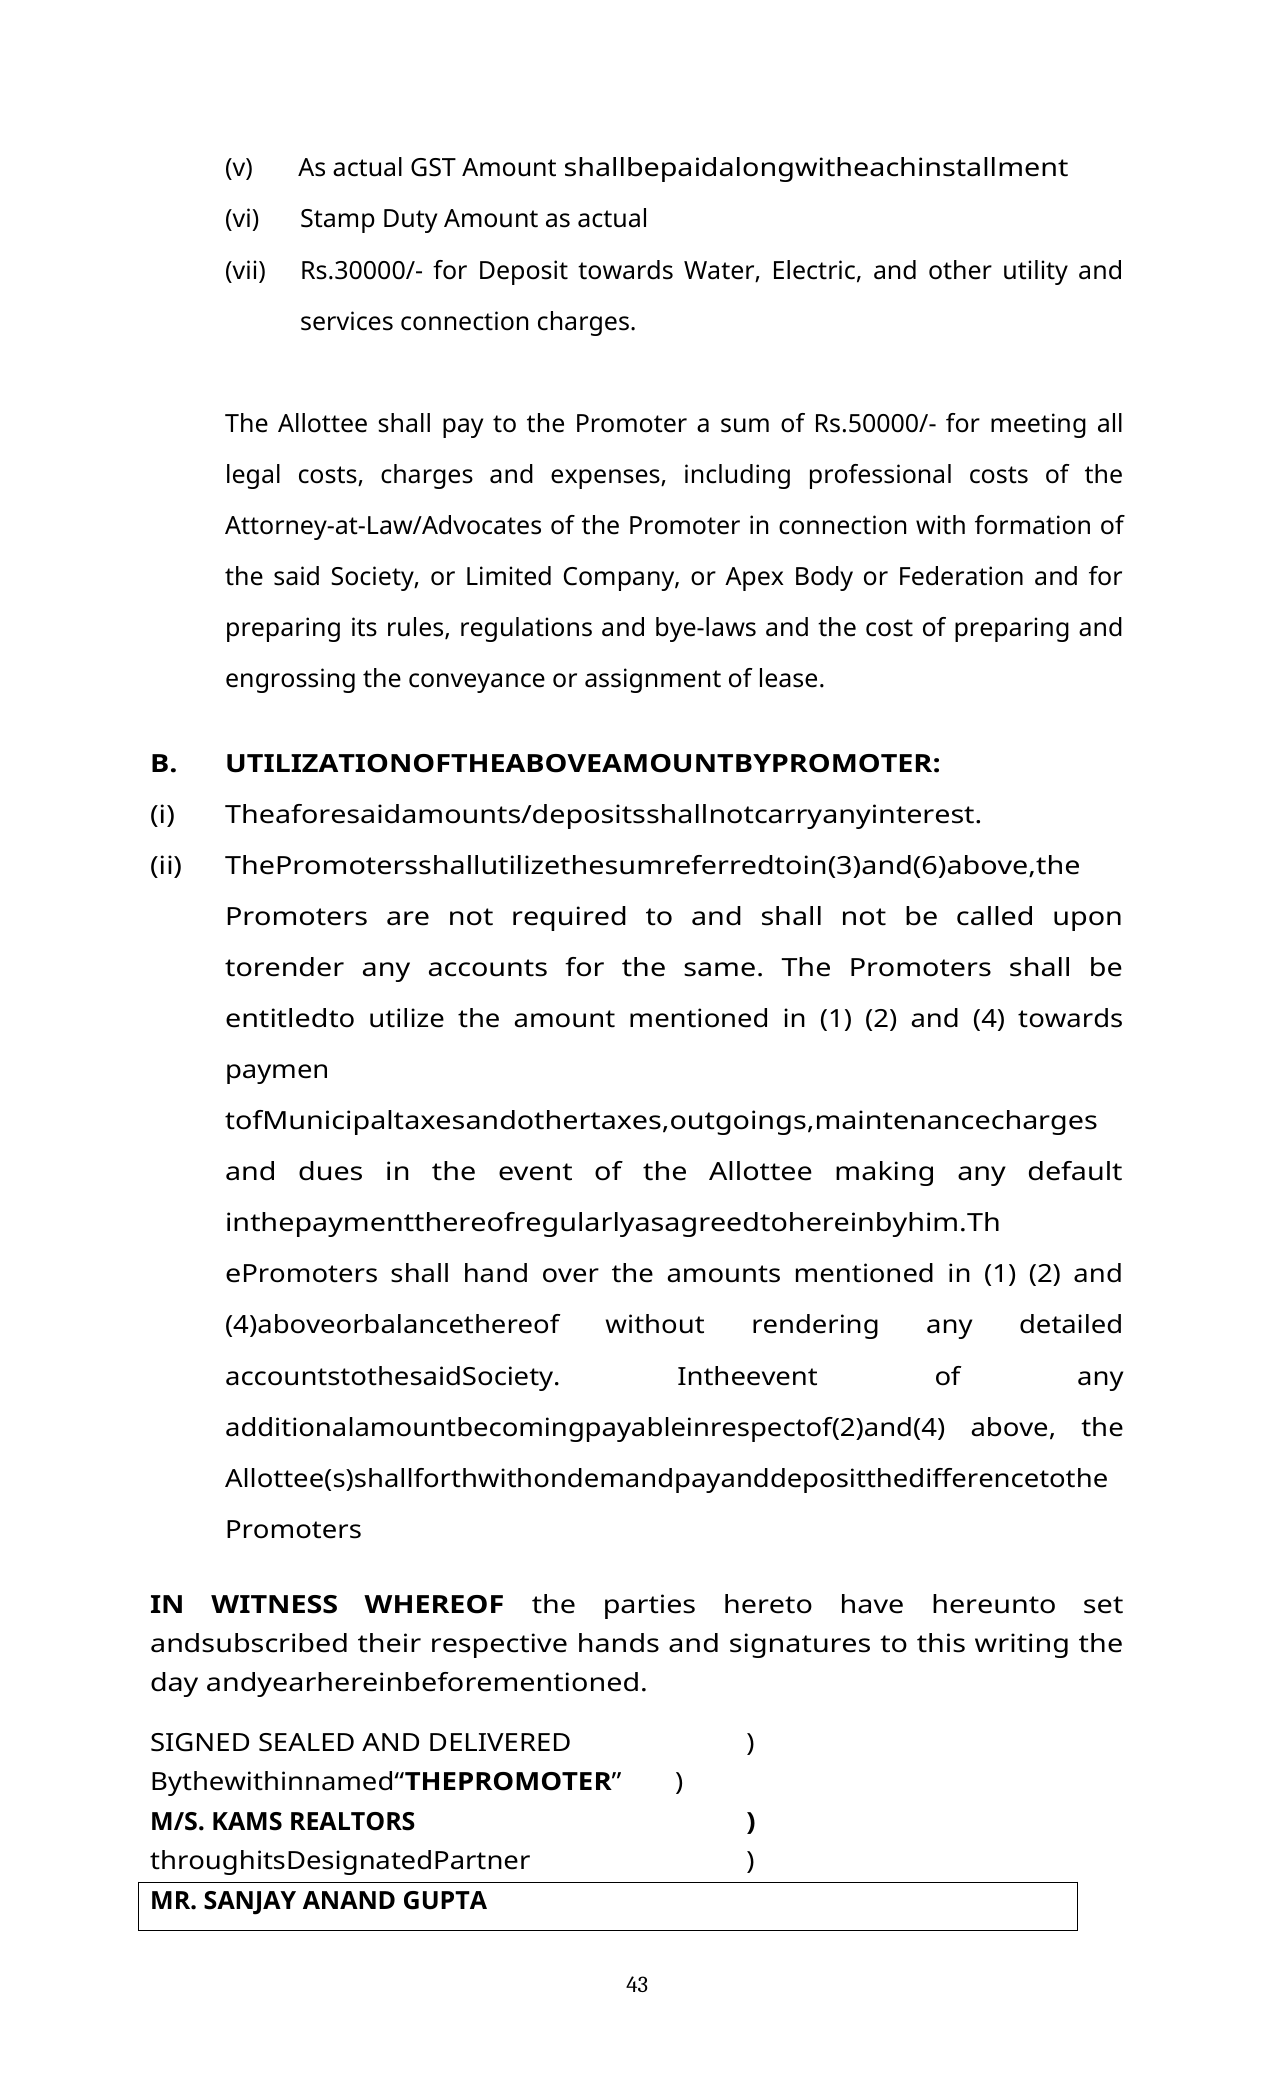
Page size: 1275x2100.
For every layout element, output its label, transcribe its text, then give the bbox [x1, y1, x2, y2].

text SIGNED SEALED AND DELIVERED ) [150, 1827, 1124, 1861]
text IN WITNESS WHEREOF the parties hereto have hereunto set andsubscribed their respective hands and signatures to this writing the day andyearhereinbeforementioned. [150, 1689, 1124, 1801]
list (ii) ThePromotersshallutilizethesumreferredtoin(3)and(6)above,the Promoters are not required to and shall not be called upon torender any accounts for the same. The Promoters shall be entitledto utilize the amount mentioned in (1) (2) and (4) towards paymentofMunicipaltaxesandothertaxes,outgoings,maintenancecharges and dues in the event of the Allottee making any default inthepaymentthereofregularlyasagreedtohereinbyhim.ThePromoters shall hand over the amounts mentioned in (1) (2) and (4)aboveorbalancethereof without rendering any detailed accountstothesaidSociety. Intheevent of any additionalamountbecomingpayableinrespectof(2)and(4) above, the Allottee(s)shallforthwithondemandpayanddepositthedifferencetothePromoters [150, 950, 1124, 1648]
list (vii) Rs.30000/- for Deposit towards Water, Electric, and other utility and services connection charges. [225, 354, 1124, 440]
list B. UTILIZATIONOFTHEABOVEAMOUNTBYPROMOTER: [150, 848, 1124, 882]
list (vi) Stamp Duty Amount as actual [225, 303, 1124, 337]
text Bythewithinnamed“THEPROMOTER” ) [150, 1866, 1124, 1900]
list (iv) Rs.51,339/- for towards Development / Infrastructure Charges. [225, 201, 1124, 235]
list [225, 150, 1124, 184]
list (i) Theaforesaidamounts/depositsshallnotcarryanyinterest. [150, 899, 1124, 933]
list (v) As actual GST Amount shallbepaidalongwitheachinstallment [225, 252, 1124, 286]
text The Allottee shall pay to the Promoter a sum of Rs.50000/- for meeting all legal costs, charges and expenses, including professional costs of the Attorney-at-Law/Advocates of the Promoter in connection with formation of the said Society, or Limited Company, or Apex Body or Federation and for preparing its rules, regulations and bye-laws and the cost of preparing and engrossing the conveyance or assignment of lease. [225, 508, 1124, 797]
subtitle M/S. KAMS REALTORS ) [150, 1906, 1124, 1939]
